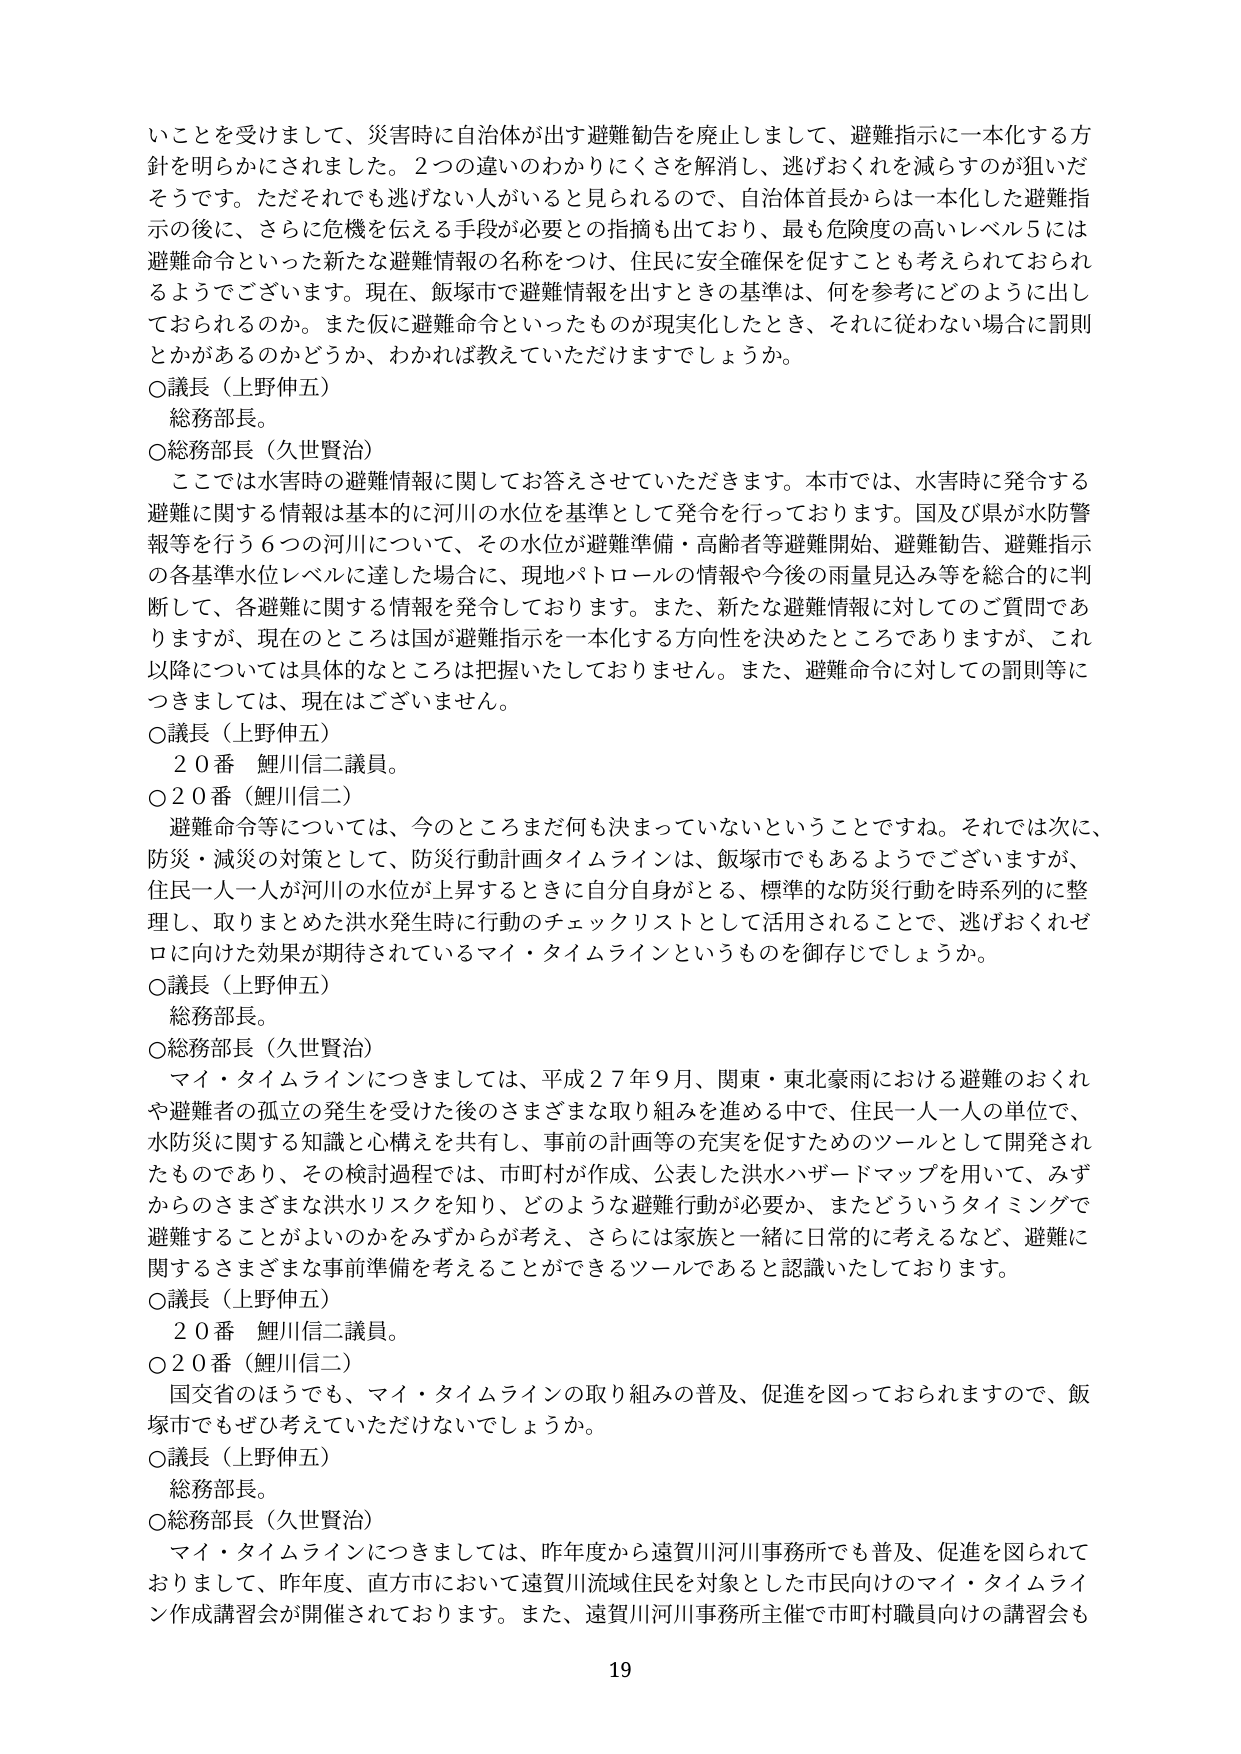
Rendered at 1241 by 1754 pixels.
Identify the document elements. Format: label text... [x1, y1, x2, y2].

text ここでは水害時の避難情報に関してお答えさせていただきます。本市では、水害時に発令する避難に関する情報は基本的に河川の水位を基準として発令を行っております。国及び県が水防警報等を行う６つの河川について、その水位が避難準備・高齢者等避難開始、避難勧告、避難指示の各基準水位レベルに達した場合に、現地パトロールの情報や今後の雨量見込み等を総合的に判断して、各避難に関する情報を発令しております。また、新たな避難情報に対してのご質問でありますが、現在のところは国が避難指示を一本化する方向性を決めたところでありますが、これ以降については具体的なところは把握いたしておりません。また、避難命令に対しての罰則等につきましては、現在はございません。 [148, 464, 1092, 716]
text ○総務部長（久世賢治） [148, 1031, 1092, 1062]
text 総務部長。 [148, 999, 1092, 1031]
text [148, 118, 1092, 370]
text ○２０番（鯉川信二） [148, 779, 1092, 811]
text マイ・タイムラインにつきましては、平成２７年９月、関東・東北豪雨における避難のおくれや避難者の孤立の発生を受けた後のさまざまな取り組みを進める中で、住民一人一人の単位で、水防災に関する知識と心構えを共有し、事前の計画等の充実を促すためのツールとして開発されたものであり、その検討過程では、市町村が作成、公表した洪水ハザードマップを用いて、みずからのさまざまな洪水リスクを知り、どのような避難行動が必要か、またどういうタイミングで避難することがよいのかをみずからが考え、さらには家族と一緒に日常的に考えるなど、避難に関するさまざまな事前準備を考えることができるツールであると認識いたしております。 [148, 1062, 1092, 1283]
text ○２０番（鯉川信二） [148, 1346, 1092, 1377]
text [148, 1535, 1092, 1629]
text ○議長（上野伸五） [148, 370, 1092, 401]
text ２０番 鯉川信二議員。 [148, 748, 1092, 779]
text 総務部長。 [148, 401, 1092, 433]
text ○総務部長（久世賢治） [148, 433, 1092, 464]
text 避難命令等については、今のところまだ何も決まっていないということですね。それでは次に、防災・減災の対策として、防災行動計画タイムラインは、飯塚市でもあるようでございますが、住民一人一人が河川の水位が上昇するときに自分自身がとる、標準的な防災行動を時系列的に整理し、取りまとめた洪水発生時に行動のチェックリストとして活用されることで、逃げおくれゼロに向けた効果が期待されているマイ・タイムラインというものを御存じでしょうか。 [148, 811, 1092, 968]
text ○議長（上野伸五） [148, 968, 1092, 999]
text ○総務部長（久世賢治） [148, 1503, 1092, 1535]
text ○議長（上野伸五） [148, 716, 1092, 748]
text ○議長（上野伸五） [148, 1440, 1092, 1472]
text 国交省のほうでも、マイ・タイムラインの取り組みの普及、促進を図っておられますので、飯塚市でもぜひ考えていただけないでしょうか。 [148, 1377, 1092, 1440]
text ２０番 鯉川信二議員。 [148, 1314, 1092, 1346]
text ○議長（上野伸五） [148, 1283, 1092, 1314]
text 総務部長。 [148, 1472, 1092, 1503]
